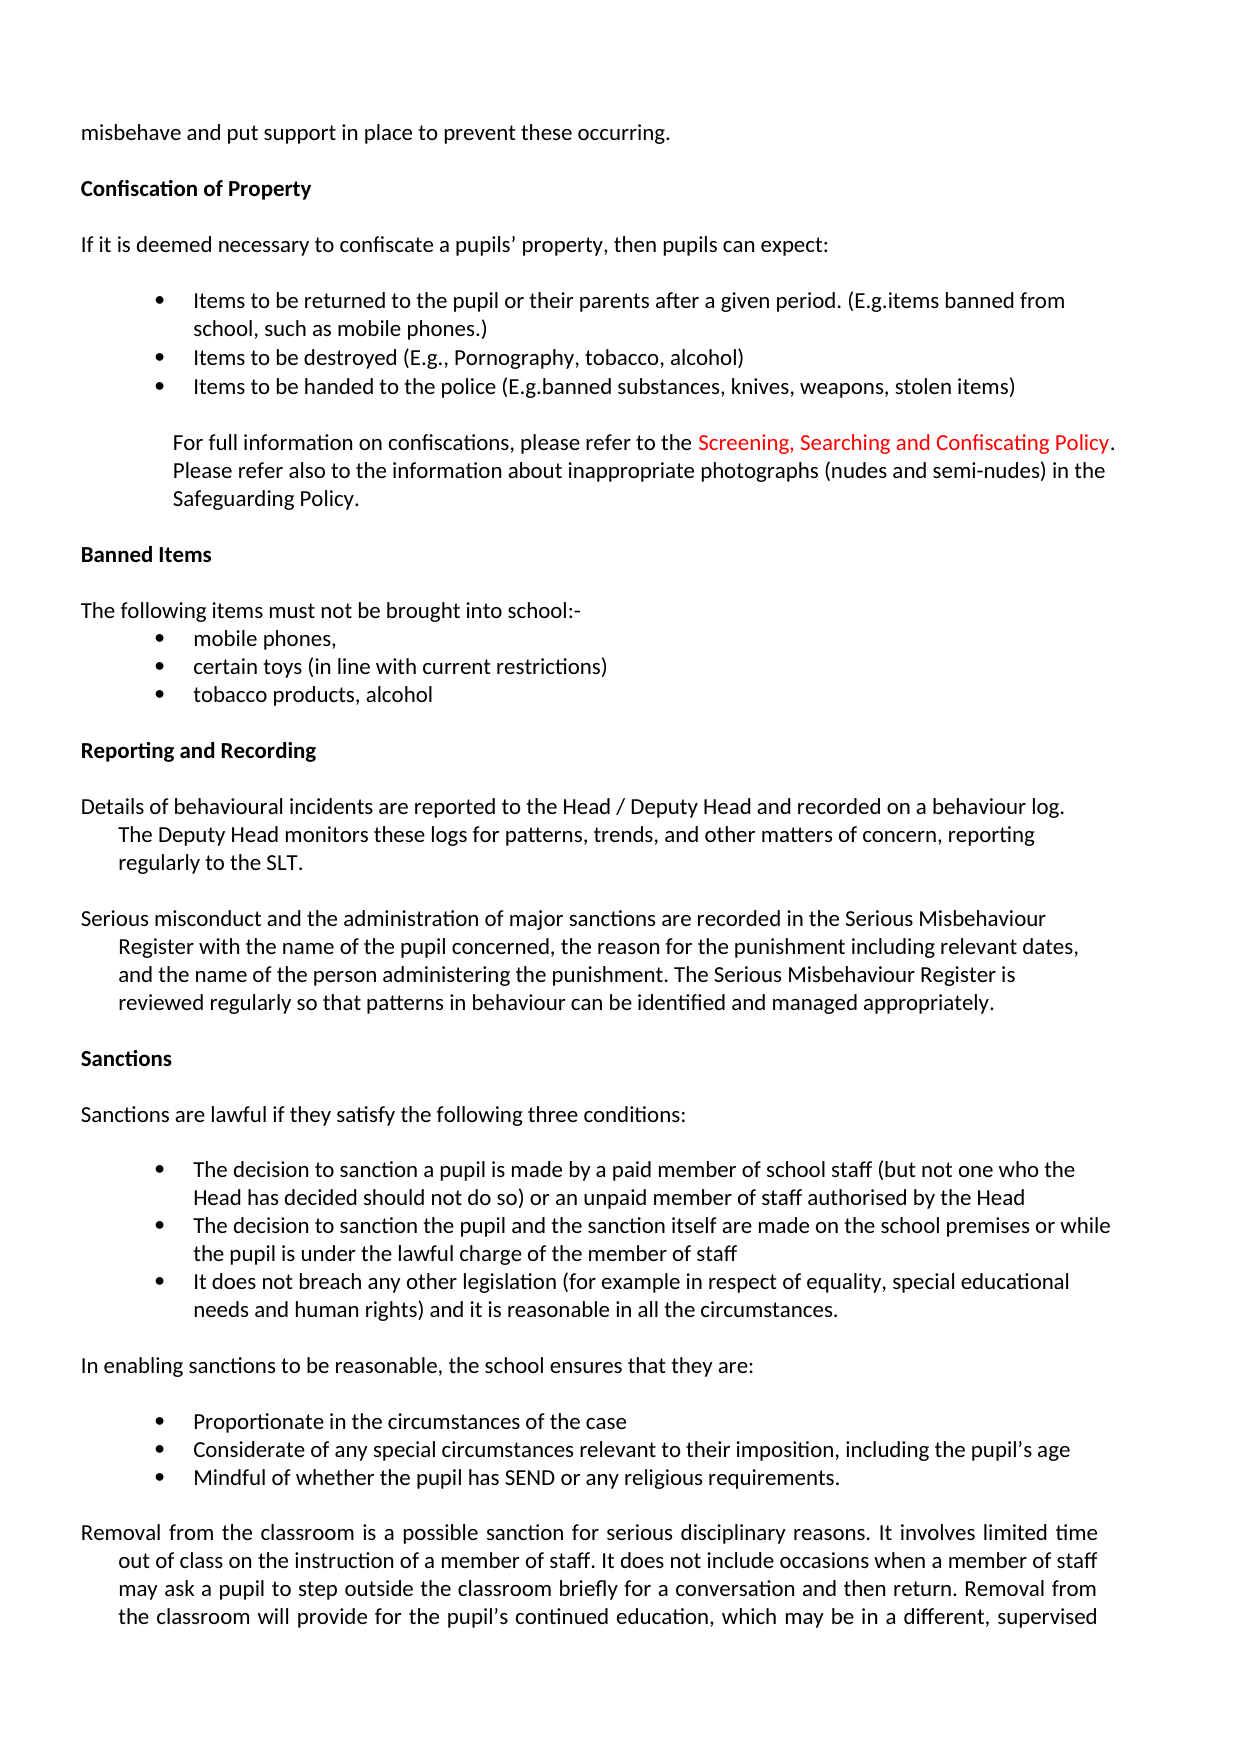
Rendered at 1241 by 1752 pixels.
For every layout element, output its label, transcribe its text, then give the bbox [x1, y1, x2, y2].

list tobacco products, alcohol [156, 680, 1123, 708]
list It does not breach any other legislation (for example in respect of equality, special educational needs and human rights) and it is reasonable in all the circumstances. [156, 1267, 1123, 1323]
list Considerate of any special circumstances relevant to their imposition, including the pupil’s age [156, 1435, 1123, 1463]
text If it is deemed necessary to confiscate a pupils’ property, then pupils can expect: [81, 230, 1122, 258]
text Banned Items [81, 540, 1122, 568]
text Reporting and Recording [81, 736, 1122, 764]
text Confiscation of Property [81, 174, 714, 202]
text misbehave and put support in place to prevent these occurring. [81, 118, 714, 146]
list Proportionate in the circumstances of the case [156, 1407, 1123, 1435]
list mobile phones, [156, 624, 1123, 652]
text Serious misconduct and the administration of major sanctions are recorded in the Serious Misbehaviour Register with the name of the pupil concerned, the reason for the punishment including relevant dates, and the name of the person administering the punishment. The Serious Misbehaviour Register is reviewed regularly so that patterns in behaviour can be identified and managed appropriately. [81, 904, 1099, 1016]
list Items to be handed to the police (E.g.banned substances, knives, weapons, stolen items) [156, 372, 1122, 400]
text In enabling sanctions to be reasonable, the school ensures that they are: [81, 1351, 1122, 1379]
text The following items must not be brought into school:- [81, 596, 1123, 624]
list The decision to sanction the pupil and the sanction itself are made on the school premises or while the pupil is under the lawful charge of the member of staff [156, 1211, 1123, 1267]
text Sanctions [81, 1044, 1122, 1072]
list Mindful of whether the pupil has SEND or any religious requirements. [156, 1463, 1123, 1491]
text For full information on confiscations, please refer to the Screening, Searching and Confiscating Policy. Please refer also to the information about inappropriate photographs (nudes and semi-nudes) in the Safeguarding Policy. [173, 428, 1122, 512]
list Items to be destroyed (E.g., Pornography, tobacco, alcohol) [156, 343, 1122, 371]
text Details of behavioural incidents are reported to the Head / Deputy Head and recorded on a behaviour log. The Deputy Head monitors these logs for patterns, trends, and other matters of concern, reporting regularly to the SLT. [81, 792, 1099, 876]
text Sanctions are lawful if they satisfy the following three conditions: [81, 1100, 1122, 1128]
list certain toys (in line with current restrictions) [156, 652, 1123, 680]
list Items to be returned to the pupil or their parents after a given period. (E.g.items banned from school, such as mobile phones.) [156, 286, 1122, 342]
list The decision to sanction a pupil is made by a paid member of school staff (but not one who the Head has decided should not do so) or an unpaid member of staff authorised by the Head [156, 1155, 1123, 1211]
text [81, 1518, 1099, 1630]
